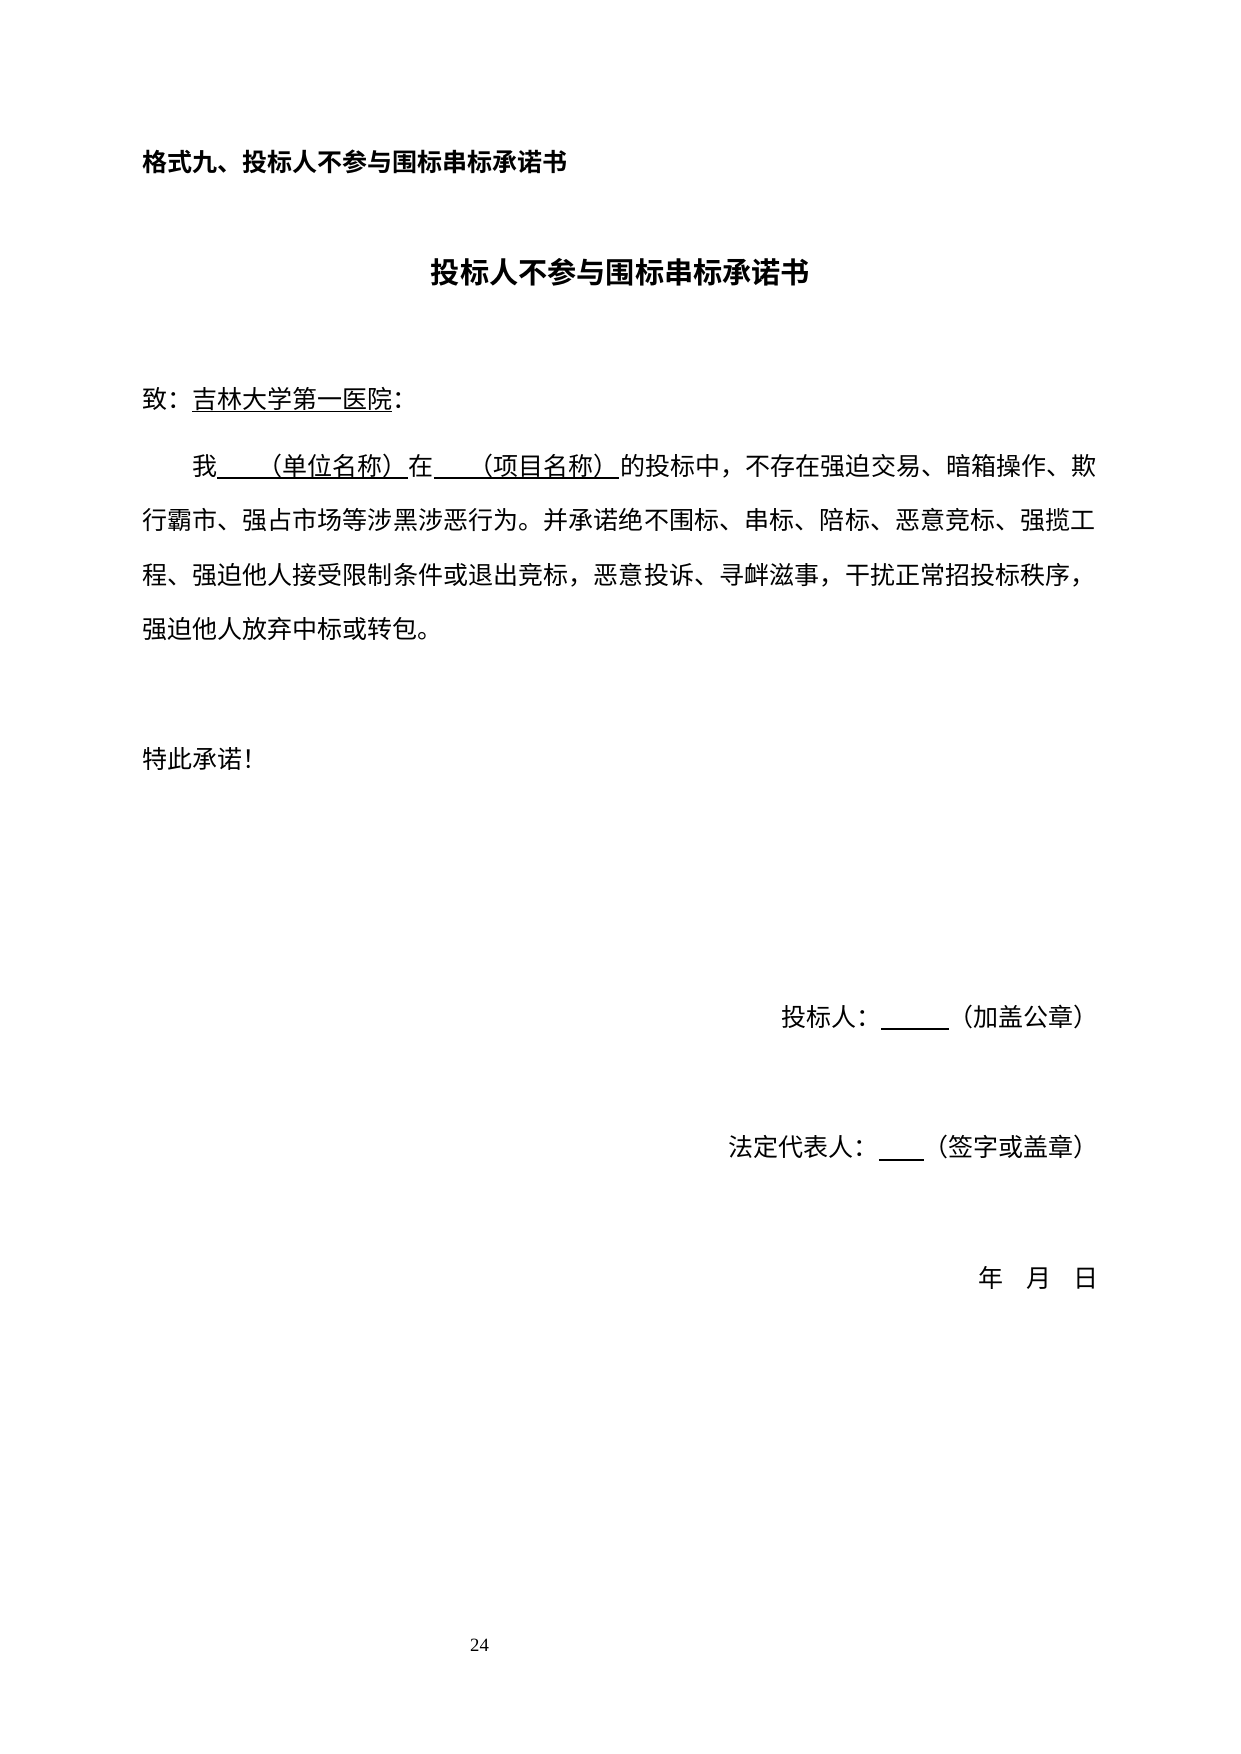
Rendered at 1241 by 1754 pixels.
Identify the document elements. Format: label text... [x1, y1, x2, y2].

text 格式九、投标人不参与围标串标承诺书 [142, 128, 1098, 193]
text 年 月 日 [142, 1258, 1098, 1294]
text 致：吉林大学第一医院： [142, 379, 1098, 416]
text 投标人不参与围标串标承诺书 [142, 238, 1098, 303]
text 投标人： （加盖公章） [142, 997, 1098, 1034]
text 特此承诺！ [142, 740, 1098, 776]
text 法定代表人： （签字或盖章） [142, 1128, 1098, 1164]
text 我 （单位名称）在 （项目名称）的投标中，不存在强迫交易、暗箱操作、欺行霸市、强占市场等涉黑涉恶行为。并承诺绝不围标、串标、陪标、恶意竞标、强揽工程、强迫他人接受限制条件或退出竞标，恶意投诉、寻衅滋事，干扰正常招投标秩序，强迫他人放弃中标或转包。 [142, 446, 1098, 646]
